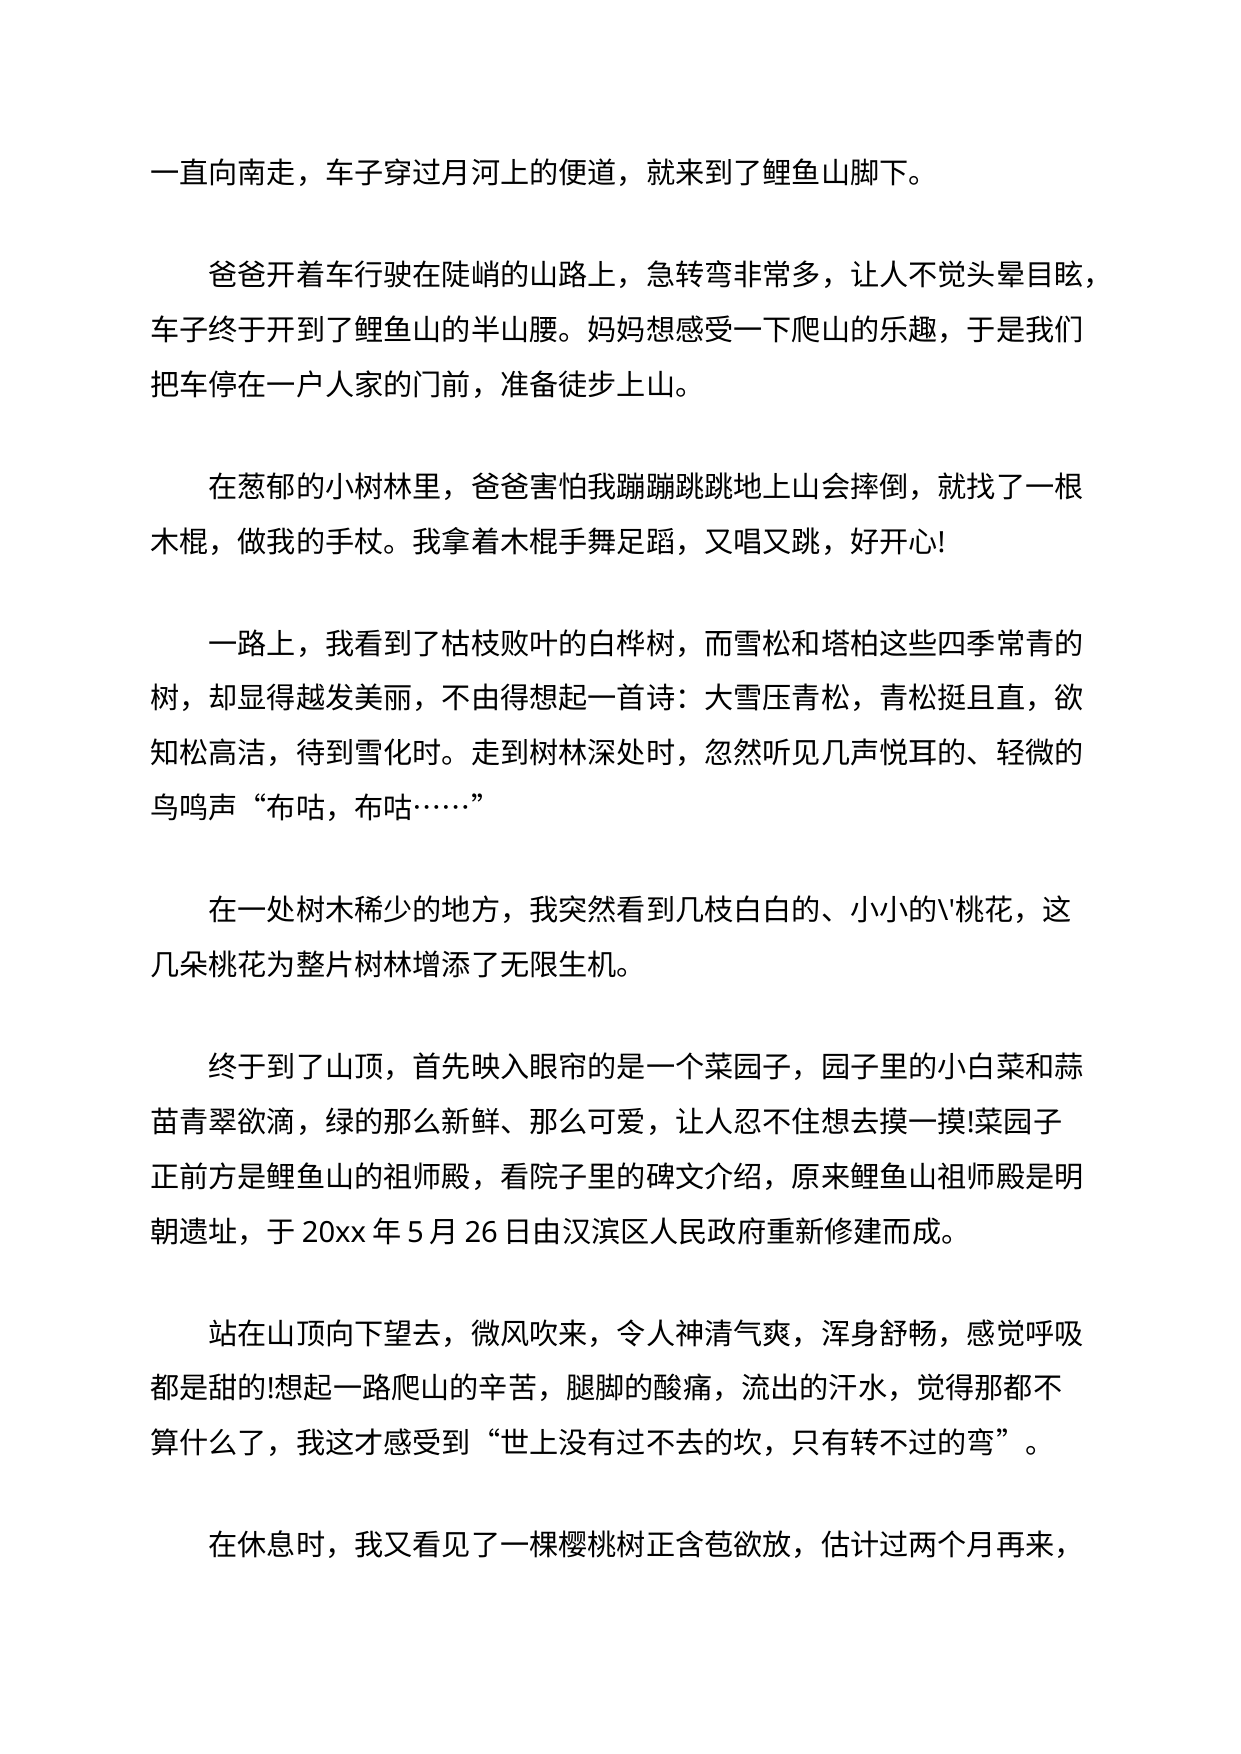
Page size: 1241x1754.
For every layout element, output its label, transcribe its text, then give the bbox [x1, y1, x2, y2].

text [150, 1522, 1090, 1564]
text 在一处树木稀少的地方，我突然看到几枝白白的、小小的\'桃花，这几朵桃花为整片树林增添了无限生机。 [150, 887, 1090, 984]
text 站在山顶向下望去，微风吹来，令人神清气爽，浑身舒畅，感觉呼吸都是甜的!想起一路爬山的辛苦，腿脚的酸痛，流出的汗水，觉得那都不算什么了，我这才感受到“世上没有过不去的坎，只有转不过的弯”。 [150, 1310, 1090, 1462]
text 在葱郁的小树林里，爸爸害怕我蹦蹦跳跳地上山会摔倒，就找了一根木棍，做我的手杖。我拿着木棍手舞足蹈，又唱又跳，好开心! [150, 463, 1090, 561]
text 一路上，我看到了枯枝败叶的白桦树，而雪松和塔柏这些四季常青的树，却显得越发美丽，不由得想起一首诗：大雪压青松，青松挺且直，欲知松高洁，待到雪化时。走到树林深处时，忽然听见几声悦耳的、轻微的鸟鸣声“布咕，布咕……” [150, 620, 1090, 827]
text 爸爸开着车行驶在陡峭的山路上，急转弯非常多，让人不觉头晕目眩，车子终于开到了鲤鱼山的半山腰。妈妈想感受一下爬山的乐趣，于是我们把车停在一户人家的门前，准备徒步上山。 [150, 252, 1090, 404]
text 终于到了山顶，首先映入眼帘的是一个菜园子，园子里的小白菜和蒜苗青翠欲滴，绿的那么新鲜、那么可爱，让人忍不住想去摸一摸!菜园子正前方是鲤鱼山的祖师殿，看院子里的碑文介绍，原来鲤鱼山祖师殿是明朝遗址，于20xx年5月26日由汉滨区人民政府重新修建而成。 [150, 1043, 1090, 1251]
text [150, 150, 1090, 192]
